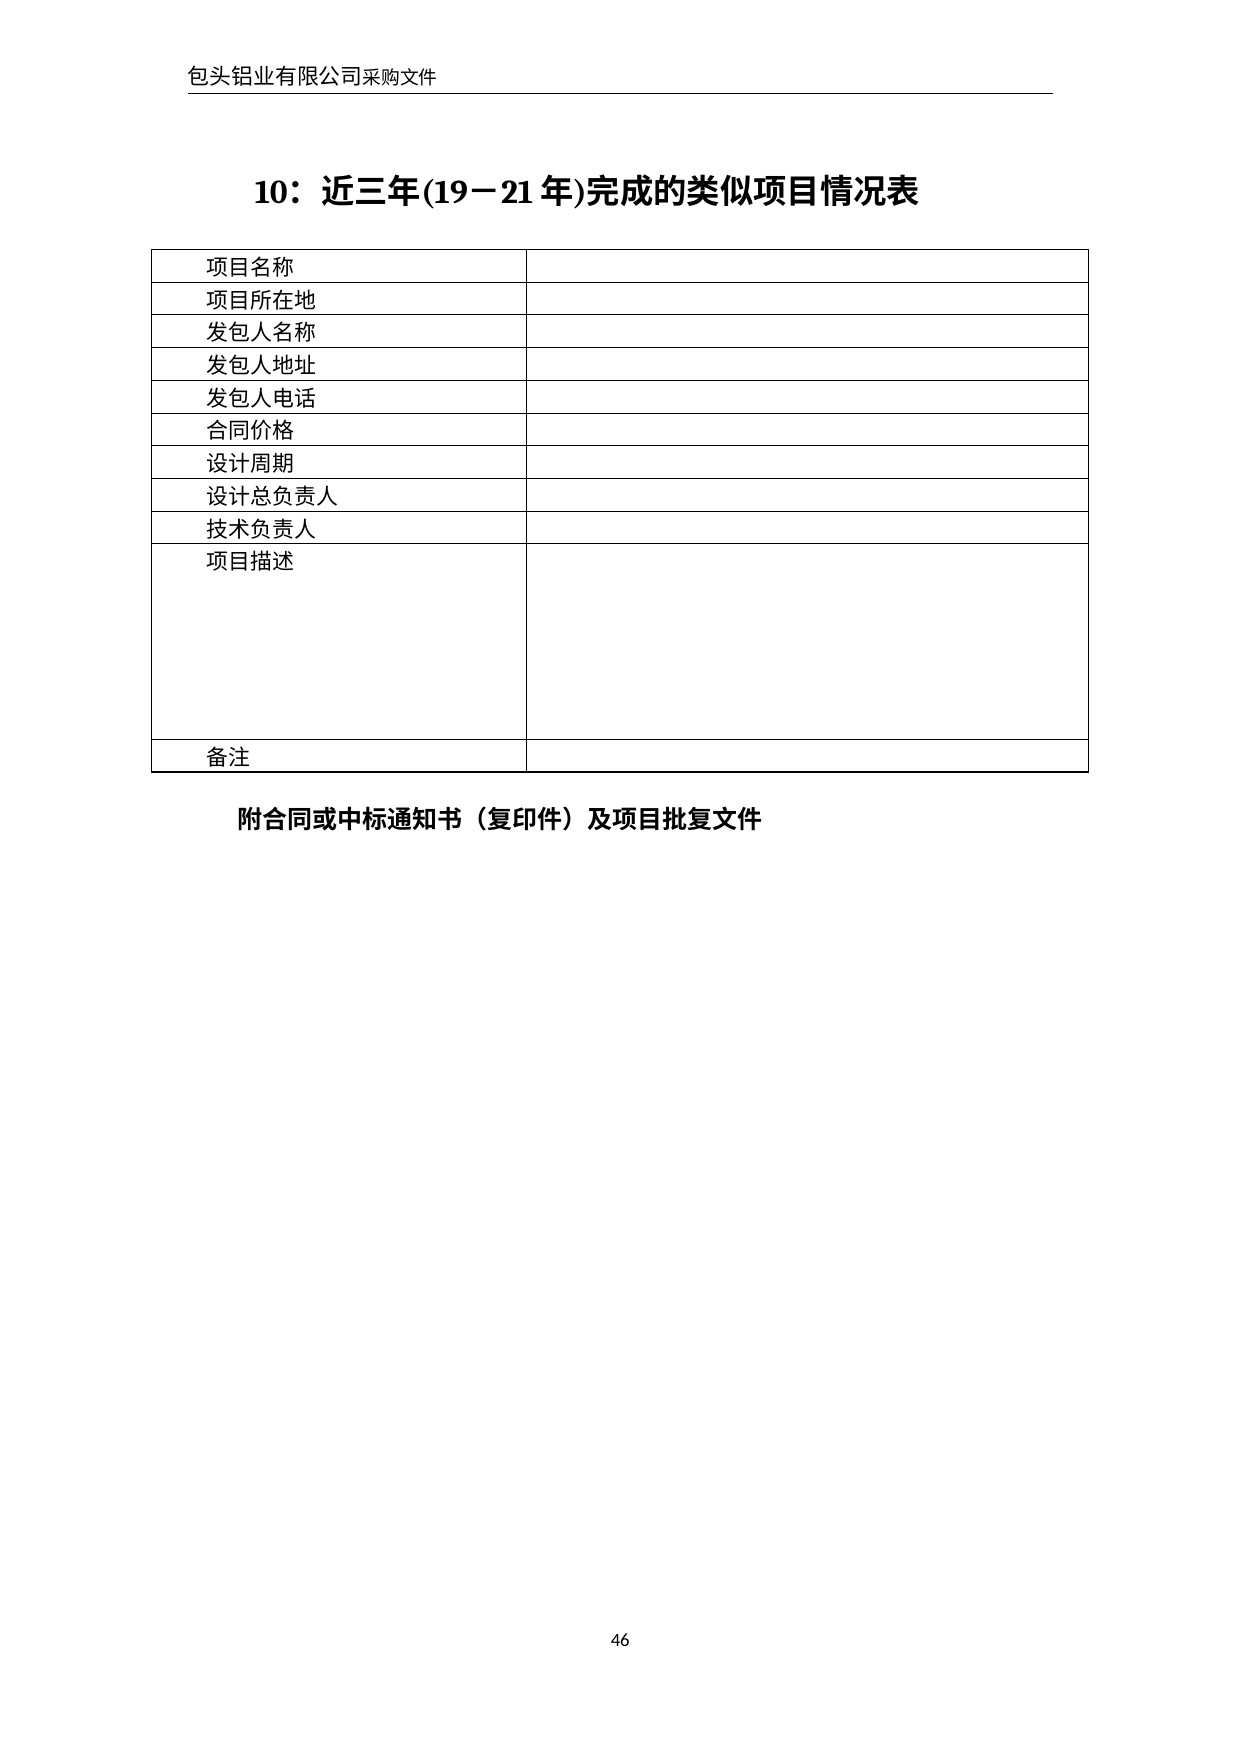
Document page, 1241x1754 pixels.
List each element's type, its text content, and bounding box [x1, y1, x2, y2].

table_cell 设计总负责人 [152, 479, 526, 511]
table_cell [527, 414, 1088, 445]
table_cell 发包人名称 [152, 315, 526, 347]
table_cell [527, 446, 1088, 478]
table_cell [527, 512, 1088, 543]
table_cell 项目描述 [152, 544, 526, 739]
table_cell [527, 479, 1088, 511]
text 附合同或中标通知书（复印件）及项目批复文件 [187, 799, 1053, 835]
table_cell 发包人电话 [152, 381, 526, 412]
subtitle 10：近三年(19－21年)完成的类似项目情况表 [187, 157, 1053, 222]
table_cell [527, 283, 1088, 314]
table_cell [527, 740, 1088, 771]
table_cell 设计周期 [152, 446, 526, 478]
table_cell [527, 315, 1088, 347]
table_cell [527, 348, 1088, 380]
table_cell 技术负责人 [152, 512, 526, 543]
table_cell 合同价格 [152, 414, 526, 445]
table_cell 项目所在地 [152, 283, 526, 314]
table_cell [527, 544, 1088, 739]
table_cell 发包人地址 [152, 348, 526, 380]
table_header 项目名称 [152, 250, 526, 282]
table_cell [527, 381, 1088, 412]
table_cell 备注 [152, 740, 526, 771]
table_header [527, 250, 1088, 282]
